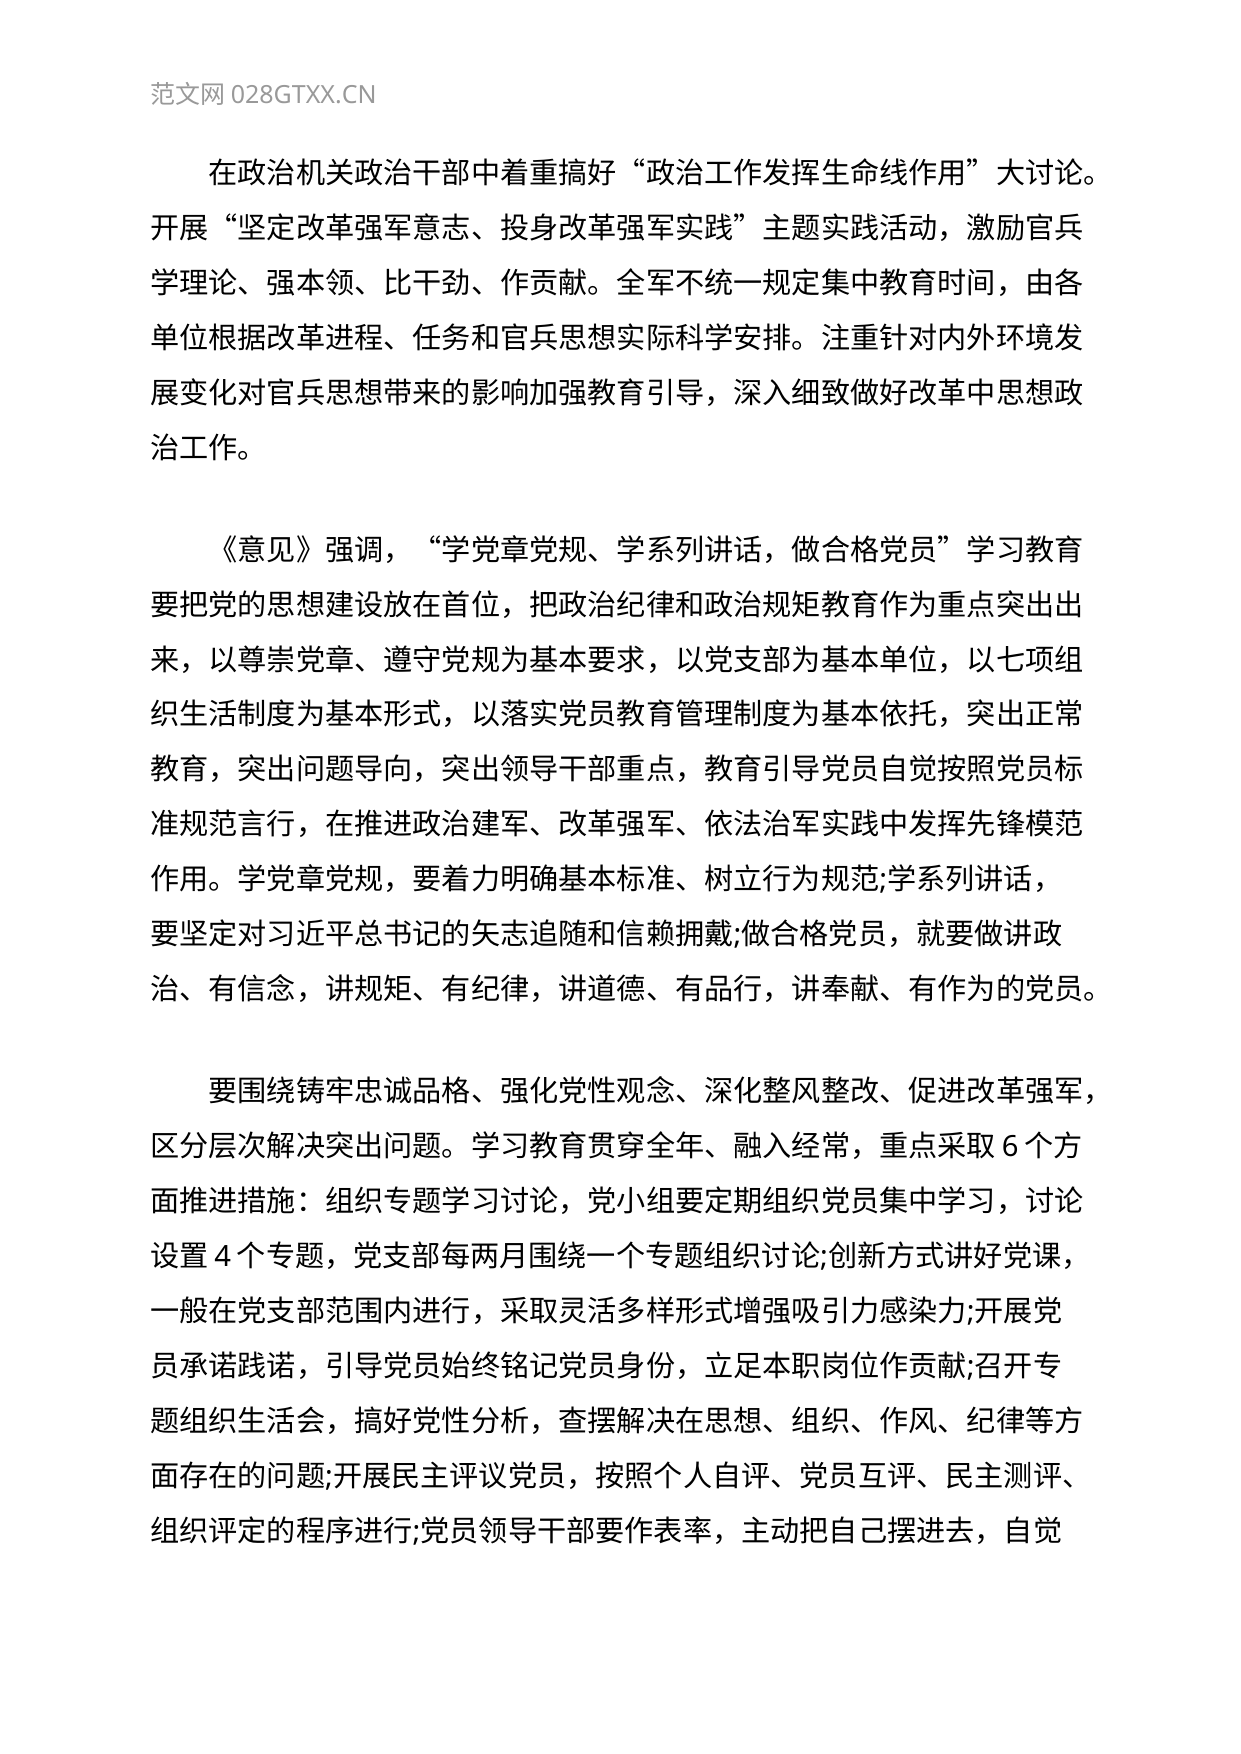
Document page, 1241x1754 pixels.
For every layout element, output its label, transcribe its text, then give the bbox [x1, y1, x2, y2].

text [150, 1067, 1090, 1549]
text 《意见》强调，“学党章党规、学系列讲话，做合格党员”学习教育要把党的思想建设放在首位，把政治纪律和政治规矩教育作为重点突出出来，以尊崇党章、遵守党规为基本要求，以党支部为基本单位，以七项组织生活制度为基本形式，以落实党员教育管理制度为基本依托，突出正常教育，突出问题导向，突出领导干部重点，教育引导党员自觉按照党员标准规范言行，在推进政治建军、改革强军、依法治军实践中发挥先锋模范作用。学党章党规，要着力明确基本标准、树立行为规范;学系列讲话，要坚定对习近平总书记的矢志追随和信赖拥戴;做合格党员，就要做讲政治、有信念，讲规矩、有纪律，讲道德、有品行，讲奉献、有作为的党员。 [150, 526, 1090, 1008]
text 在政治机关政治干部中着重搞好“政治工作发挥生命线作用”大讨论。开展“坚定改革强军意志、投身改革强军实践”主题实践活动，激励官兵学理论、强本领、比干劲、作贡献。全军不统一规定集中教育时间，由各单位根据改革进程、任务和官兵思想实际科学安排。注重针对内外环境发展变化对官兵思想带来的影响加强教育引导，深入细致做好改革中思想政治工作。 [150, 150, 1090, 467]
